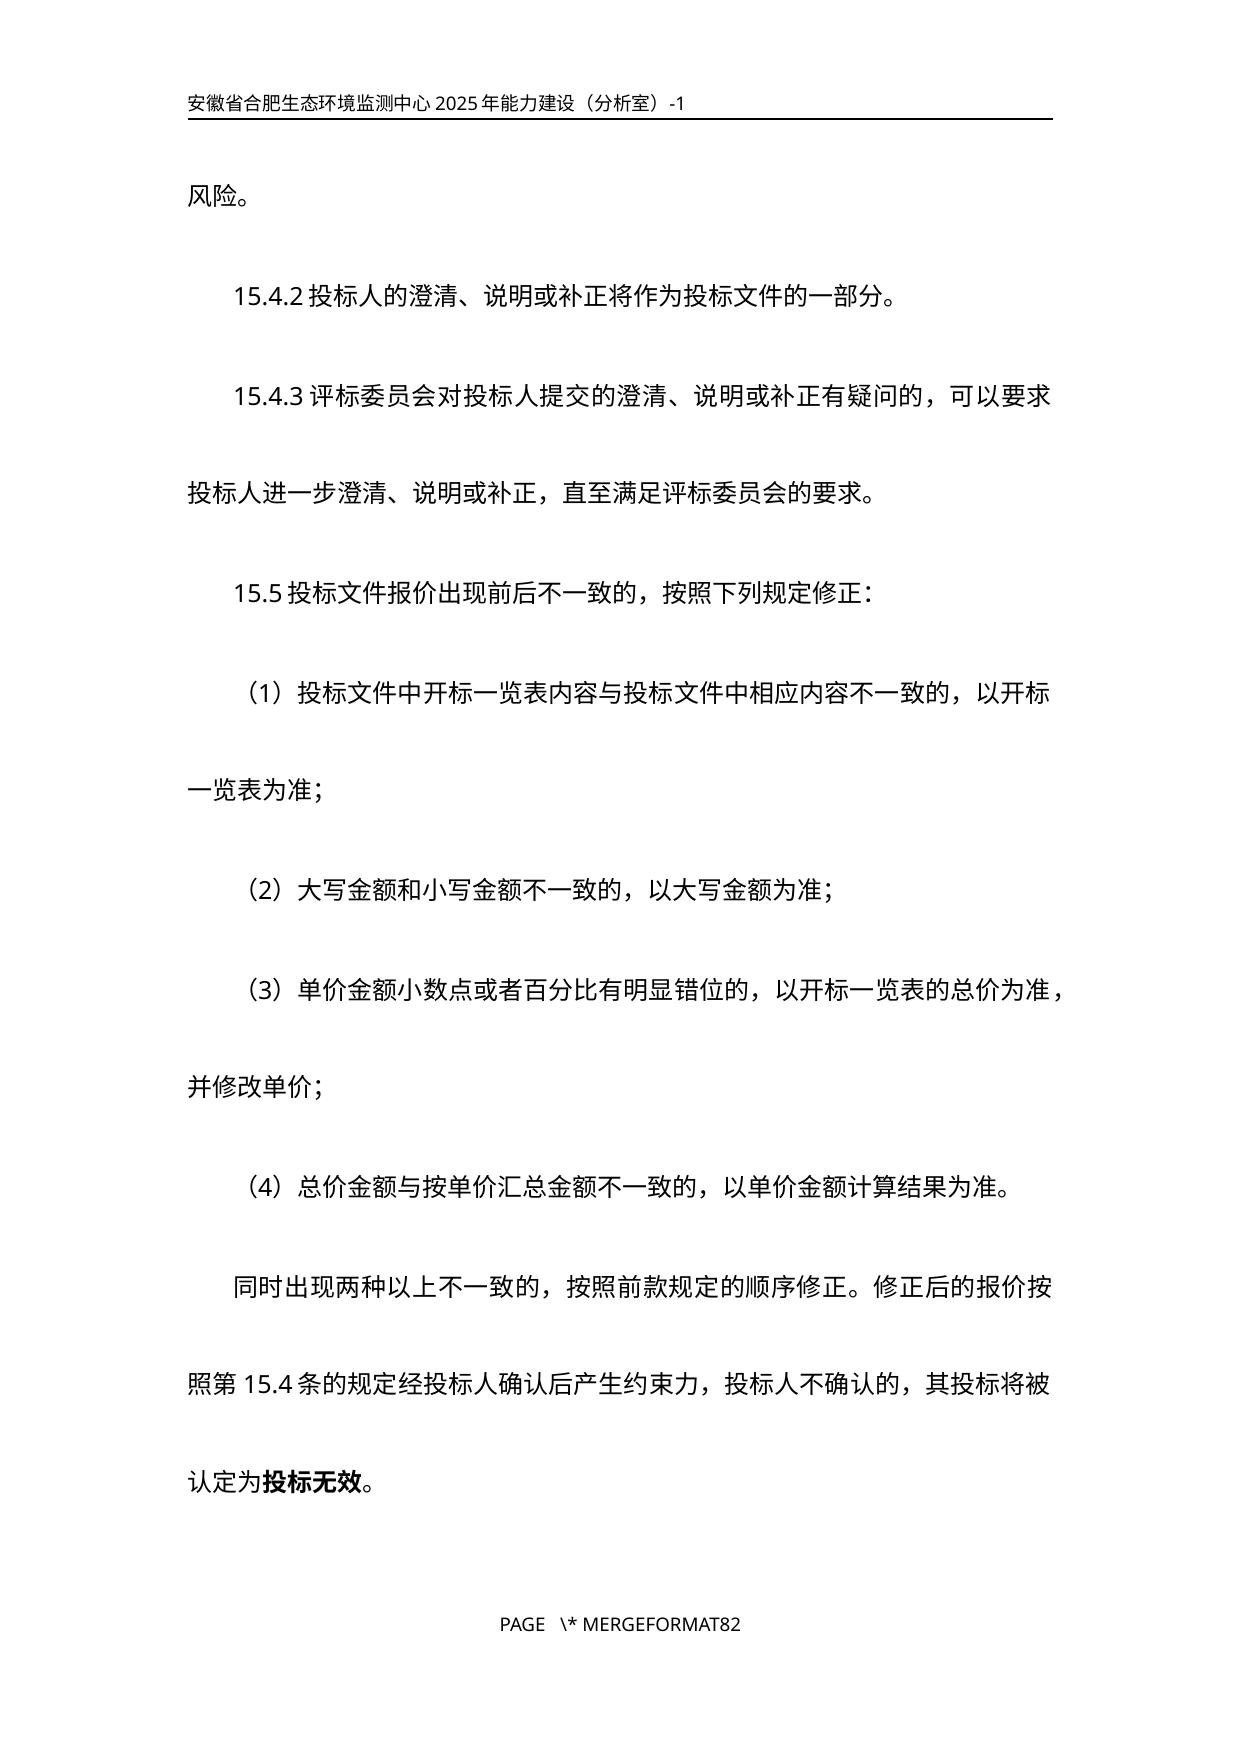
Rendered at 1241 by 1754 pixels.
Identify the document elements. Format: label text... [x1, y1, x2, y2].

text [187, 162, 1053, 227]
text （2）大写金额和小写金额不一致的，以大写金额为准； [187, 856, 1053, 921]
text （4）总价金额与按单价汇总金额不一致的，以单价金额计算结果为准。 [187, 1153, 1053, 1218]
text （1）投标文件中开标一览表内容与投标文件中相应内容不一致的，以开标一览表为准； [187, 659, 1053, 821]
text （3）单价金额小数点或者百分比有明显错位的，以开标一览表的总价为准，并修改单价； [187, 956, 1053, 1118]
text 15.4.2投标人的澄清、说明或补正将作为投标文件的一部分。 [187, 262, 1053, 327]
text 15.5投标文件报价出现前后不一致的，按照下列规定修正： [187, 559, 1053, 624]
text 15.4.3评标委员会对投标人提交的澄清、说明或补正有疑问的，可以要求投标人进一步澄清、说明或补正，直至满足评标委员会的要求。 [187, 362, 1053, 524]
text 同时出现两种以上不一致的，按照前款规定的顺序修正。修正后的报价按照第15.4条的规定经投标人确认后产生约束力，投标人不确认的，其投标将被认定为投标无效。 [187, 1253, 1053, 1513]
